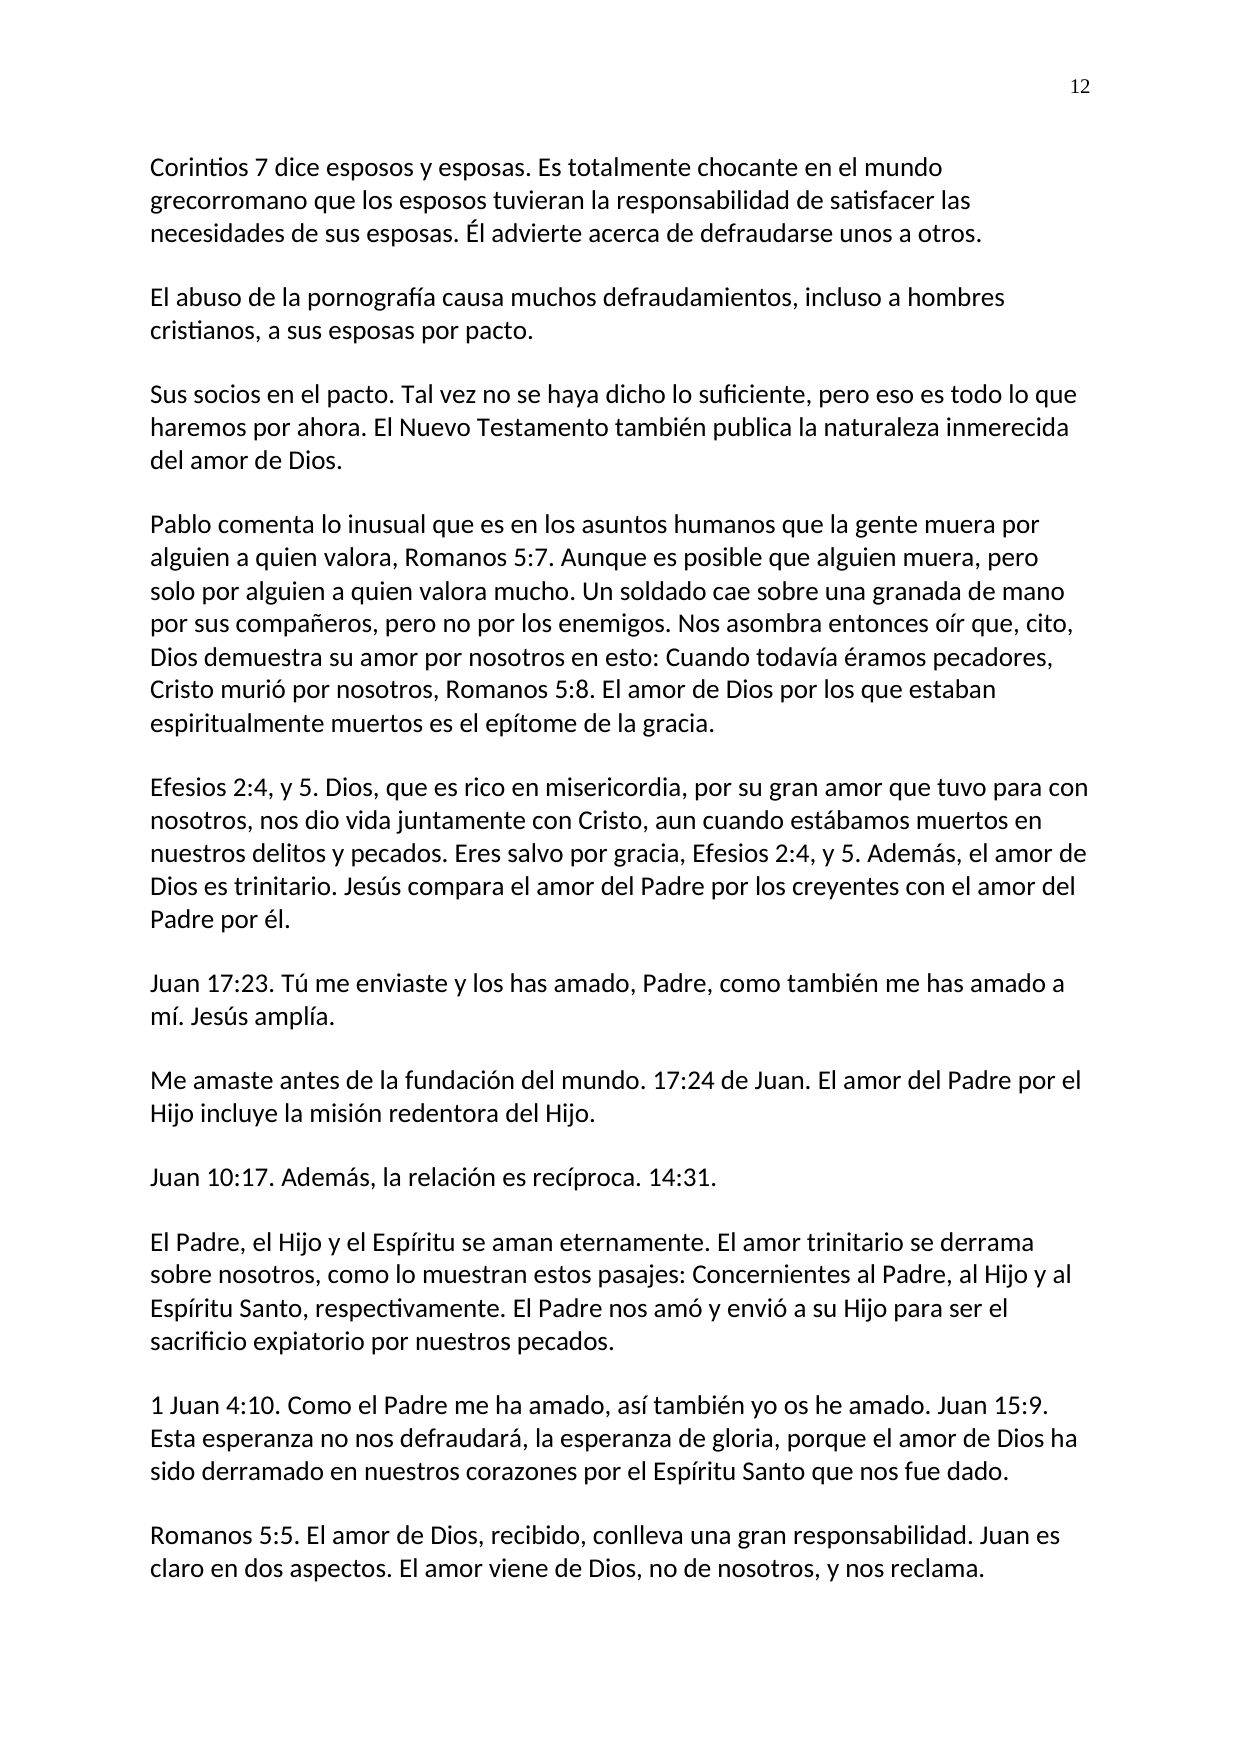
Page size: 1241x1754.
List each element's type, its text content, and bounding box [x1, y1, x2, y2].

text Pablo comenta lo inusual que es en los asuntos humanos que la gente muera por alguien a quien valora, Romanos 5:7. Aunque es posible que alguien muera, pero solo por alguien a quien valora mucho. Un soldado cae sobre una granada de mano por sus compañeros, pero no por los enemigos. Nos asombra entonces oír que, cito, Dios demuestra su amor por nosotros en esto: Cuando todavía éramos pecadores, Cristo murió por nosotros, Romanos 5:8. El amor de Dios por los que estaban espiritualmente muertos es el epítome de la gracia. [150, 508, 1090, 739]
text Me amaste antes de la fundación del mundo. 17:24 de Juan. El amor del Padre por el Hijo incluye la misión redentora del Hijo. [150, 1063, 1090, 1129]
text Efesios 2:4, y 5. Dios, que es rico en misericordia, por su gran amor que tuvo para con nosotros, nos dio vida juntamente con Cristo, aun cuando estábamos muertos en nuestros delitos y pecados. Eres salvo por gracia, Efesios 2:4, y 5. Además, el amor de Dios es trinitario. Jesús compara el amor del Padre por los creyentes con el amor del Padre por él. [150, 770, 1090, 935]
text El abuso de la pornografía causa muchos defraudamientos, incluso a hombres cristianos, a sus esposas por pacto. [150, 280, 1090, 346]
text El Padre, el Hijo y el Espíritu se aman eternamente. El amor trinitario se derrama sobre nosotros, como lo muestran estos pasajes: Concernientes al Padre, al Hijo y al Espíritu Santo, respectivamente. El Padre nos amó y envió a su Hijo para ser el sacrificio expiatorio por nuestros pecados. [150, 1225, 1090, 1357]
text Sus socios en el pacto. Tal vez no se haya dicho lo suficiente, pero eso es todo lo que haremos por ahora. El Nuevo Testamento también publica la naturaleza inmerecida del amor de Dios. [150, 377, 1090, 476]
text Juan 17:23. Tú me enviaste y los has amado, Padre, como también me has amado a mí. Jesús amplía. [150, 966, 1090, 1032]
text Romanos 5:5. El amor de Dios, recibido, conlleva una gran responsabilidad. Juan es claro en dos aspectos. El amor viene de Dios, no de nosotros, y nos reclama. [150, 1518, 1090, 1584]
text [150, 150, 1090, 249]
text Juan 10:17. Además, la relación es recíproca. 14:31. [150, 1161, 1090, 1193]
text 1 Juan 4:10. Como el Padre me ha amado, así también yo os he amado. Juan 15:9. Esta esperanza no nos defraudará, la esperanza de gloria, porque el amor de Dios ha sido derramado en nuestros corazones por el Espíritu Santo que nos fue dado. [150, 1388, 1090, 1487]
